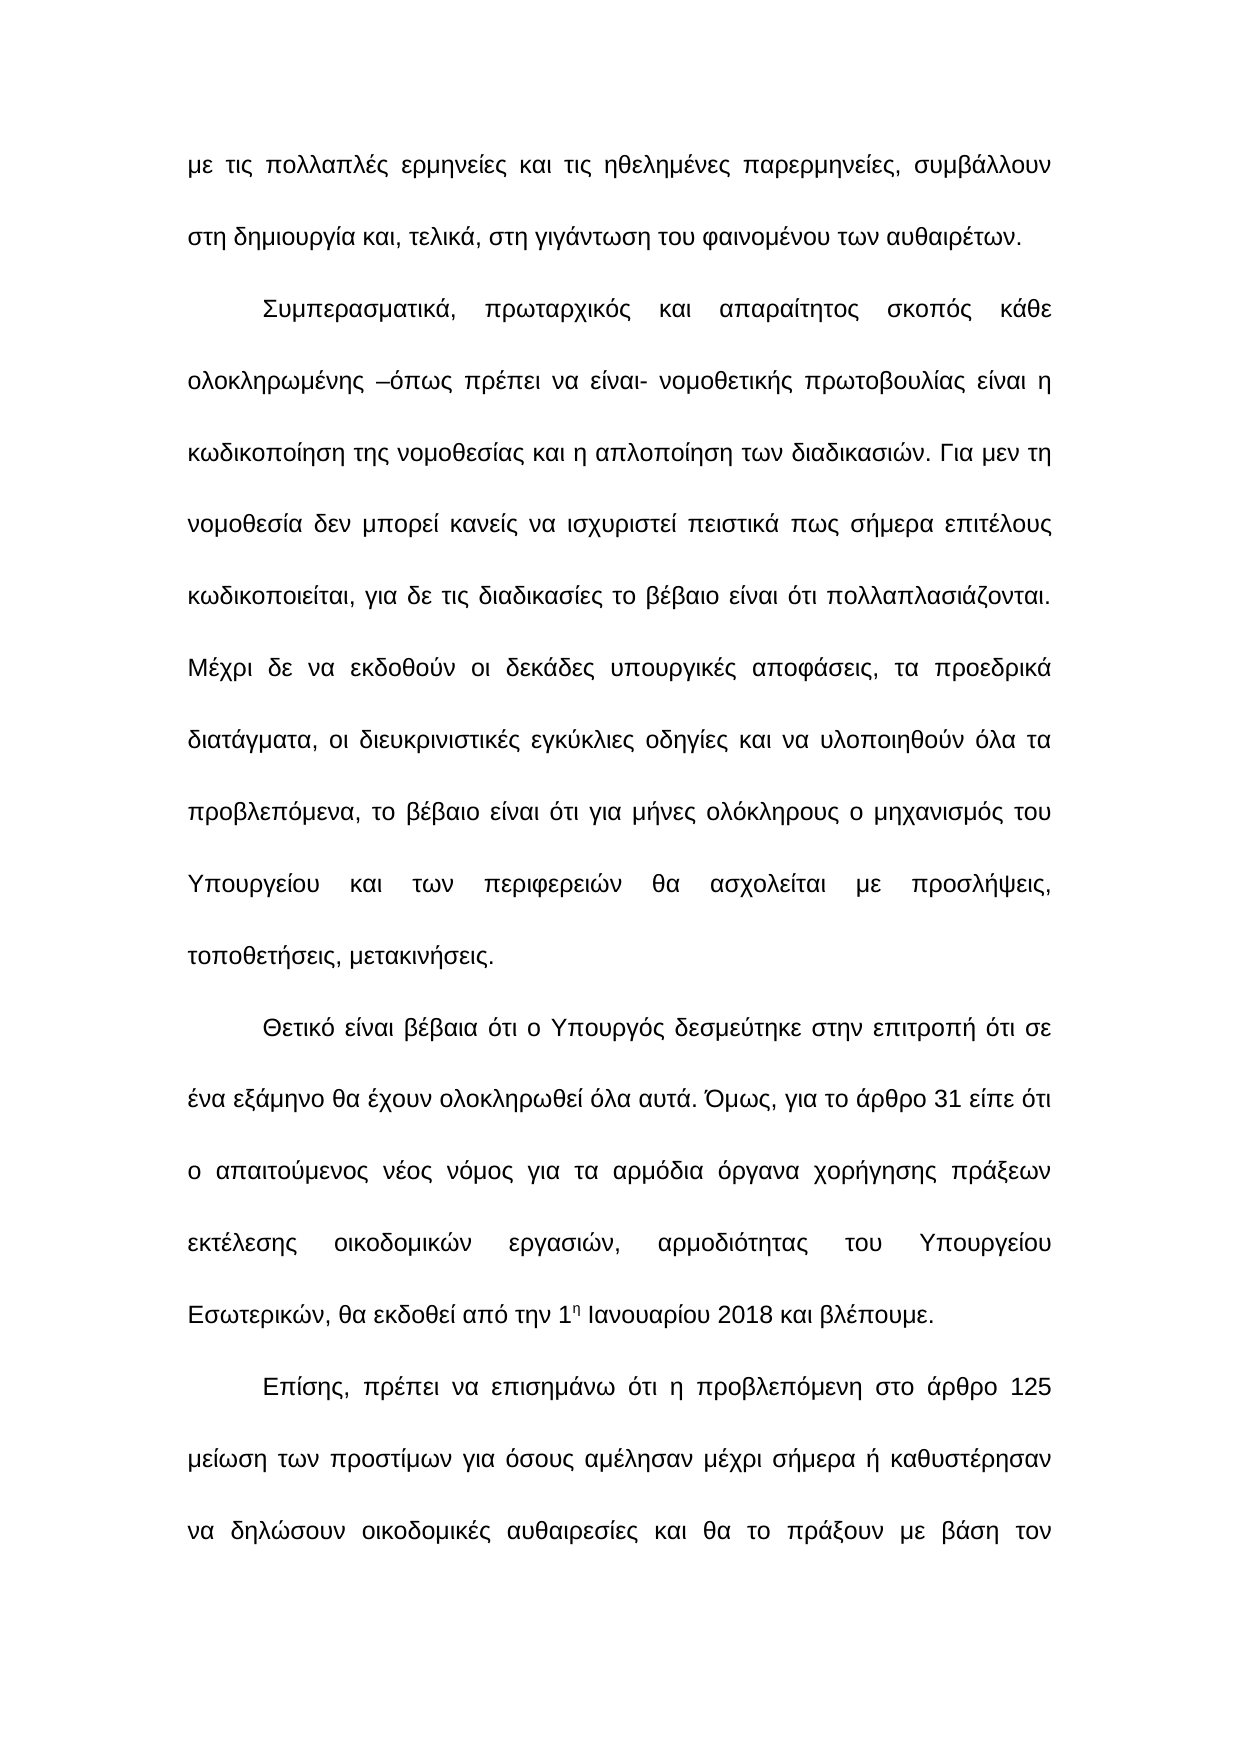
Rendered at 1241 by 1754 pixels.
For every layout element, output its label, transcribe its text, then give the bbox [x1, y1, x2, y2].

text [187, 1372, 1053, 1544]
text Θετικό είναι βέβαια ότι ο Υπουργός δεσμεύτηκε στην επιτροπή ότι σε ένα εξάμηνο θα έχουν ολοκληρωθεί όλα αυτά. Όμως, για το άρθρο 31 είπε ότι ο απαιτούμενος νέος νόμος για τα αρμόδια όργανα χορήγησης πράξεων εκτέλεσης οικοδομικών εργασιών, αρμοδιότητας του Υπουργείου Εσωτερικών, θα εκδοθεί από την 1η Ιανουαρίου 2018 και βλέπουμε. [187, 1012, 1053, 1329]
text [187, 150, 1053, 251]
text Συμπερασματικά, πρωταρχικός και απαραίτητος σκοπός κάθε ολοκληρωμένης –όπως πρέπει να είναι- νομοθετικής πρωτοβουλίας είναι η κωδικοποίηση της νομοθεσίας και η απλοποίηση των διαδικασιών. Για μεν τη νομοθεσία δεν μπορεί κανείς να ισχυριστεί πειστικά πως σήμερα επιτέλους κωδικοποιείται, για δε τις διαδικασίες το βέβαιο είναι ότι πολλαπλασιάζονται. Μέχρι δε να εκδοθούν οι δεκάδες υπουργικές αποφάσεις, τα προεδρικά διατάγματα, οι διευκρινιστικές εγκύκλιες οδηγίες και να υλοποιηθούν όλα τα προβλεπόμενα, το βέβαιο είναι ότι για μήνες ολόκληρους ο μηχανισμός του Υπουργείου και των περιφερειών θα ασχολείται με προσλήψεις, τοποθετήσεις, μετακινήσεις. [187, 294, 1053, 969]
